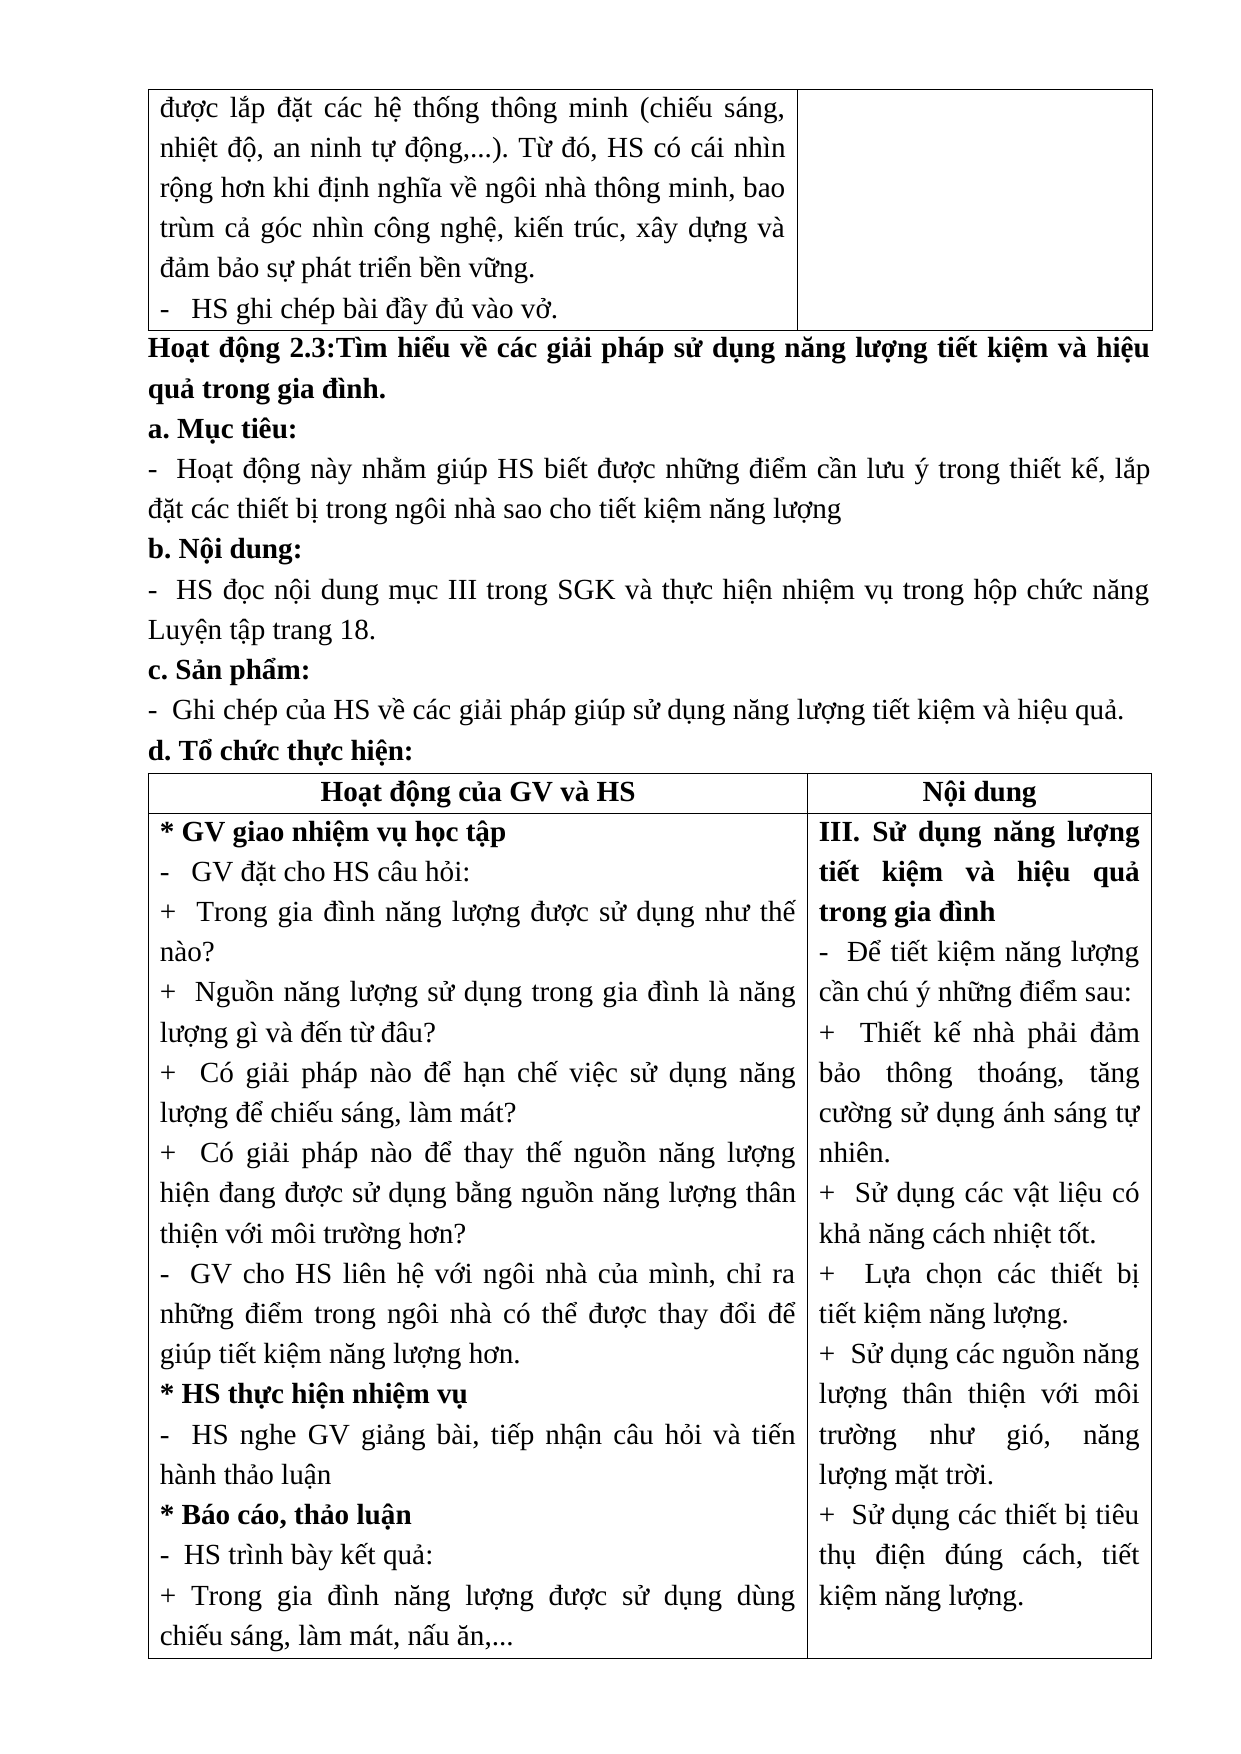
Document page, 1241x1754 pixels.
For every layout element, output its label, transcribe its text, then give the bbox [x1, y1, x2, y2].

table_header Nội dung [808, 774, 1151, 813]
table_header Hoạt động của GV và HS [149, 774, 807, 813]
text b. Nội dung: [148, 532, 1152, 565]
text c. Sản phẩm: [148, 652, 1152, 686]
text a. Mục tiêu: [148, 411, 1152, 444]
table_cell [149, 90, 797, 329]
text - HS đọc nội dung mục III trong SGK và thực hiện nhiệm vụ trong hộp chức năng Luyện tập trang 18. [148, 572, 1152, 646]
text d. Tổ chức thực hiện: [148, 733, 1152, 766]
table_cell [798, 90, 1152, 329]
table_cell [149, 814, 807, 1658]
text - Ghi chép của HS về các giải pháp giúp sử dụng năng lượng tiết kiệm và hiệu quả. [148, 692, 1152, 726]
text - Hoạt động này nhằm giúp HS biết được những điểm cần lưu ý trong thiết kế, lắp đặt các thiết bị trong ngôi nhà sao cho tiết kiệm năng lượng [148, 451, 1152, 525]
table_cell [808, 814, 1151, 1658]
text Hoạt động 2.3:Tìm hiểu về các giải pháp sử dụng năng lượng tiết kiệm và hiệu quả trong gia đình. [148, 331, 1152, 404]
